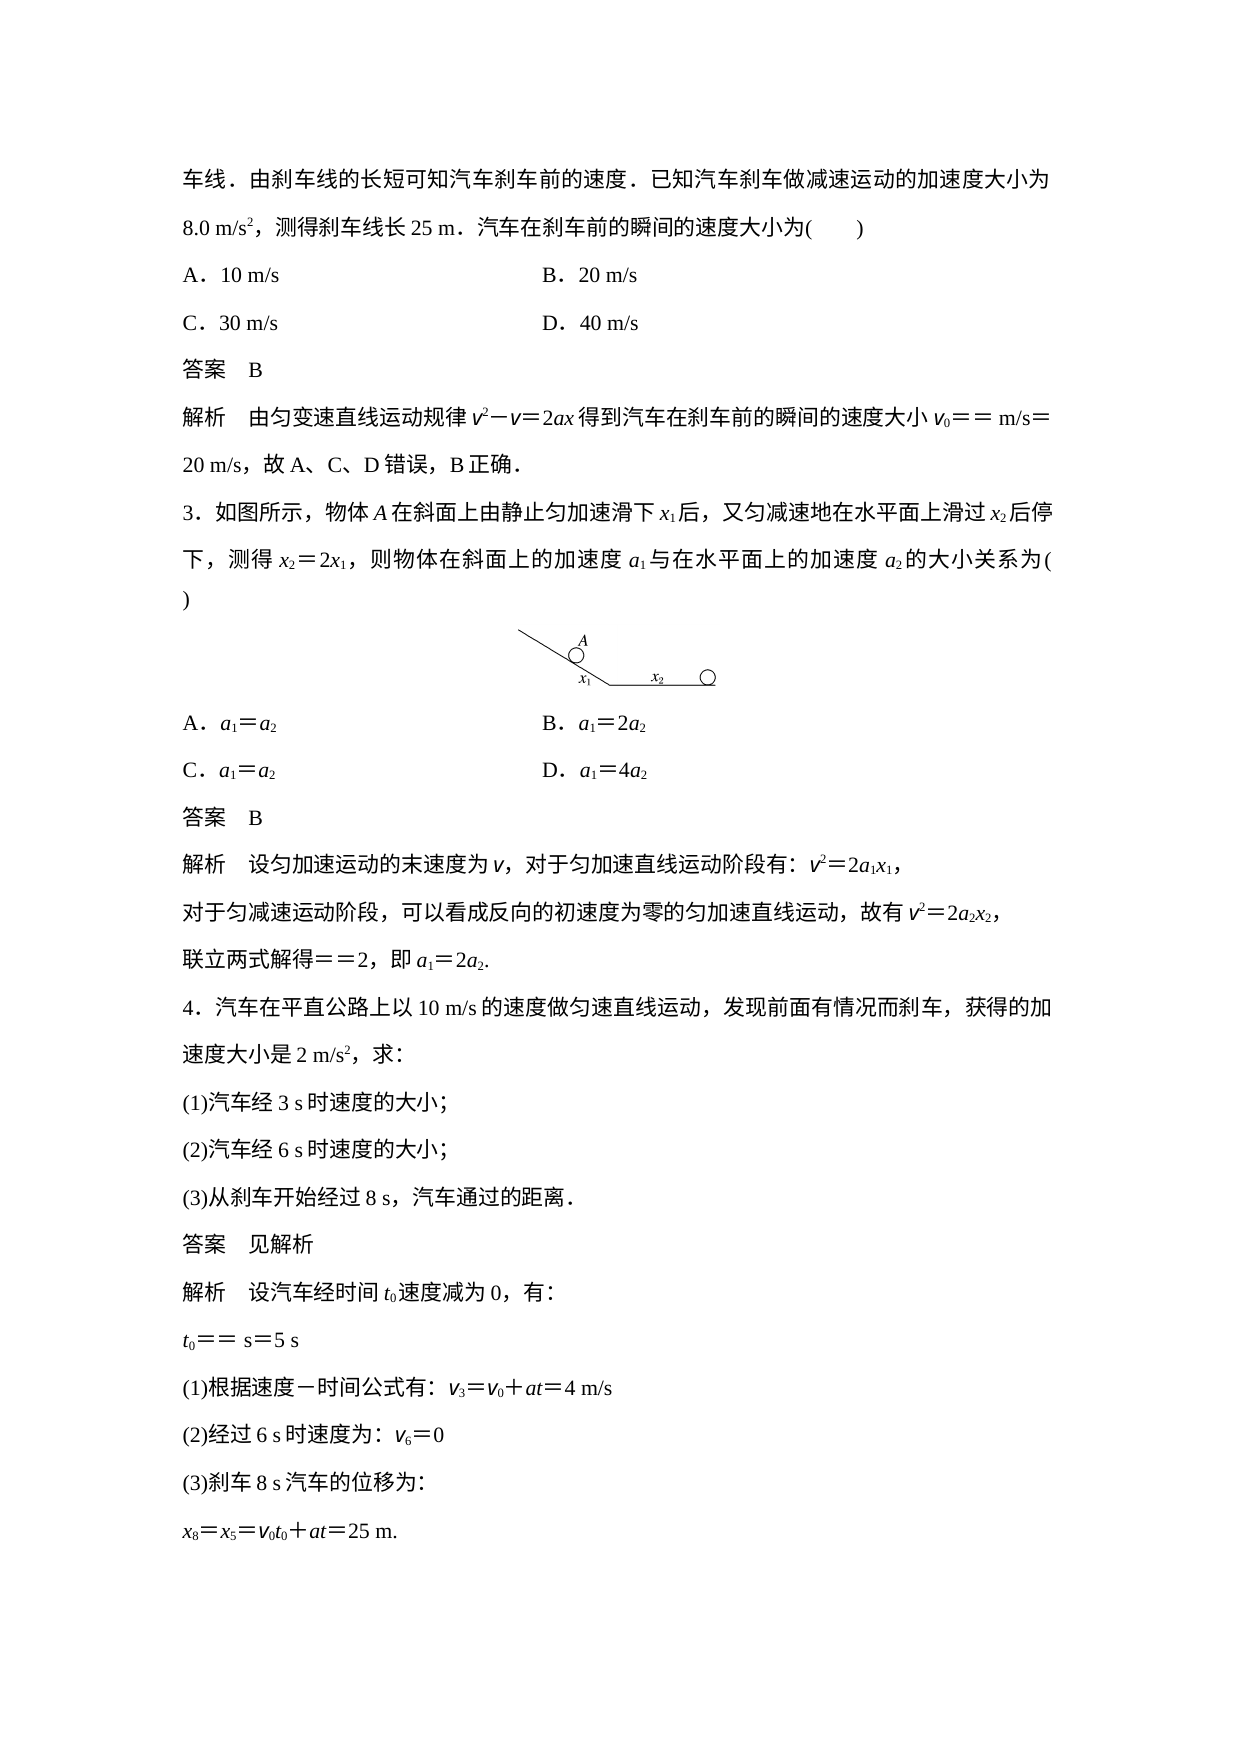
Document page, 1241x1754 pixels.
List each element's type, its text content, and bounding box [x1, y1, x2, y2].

text 联立两式解得＝＝2，即a1＝2a2. [182, 942, 1053, 974]
text (2)汽车经6 s时速度的大小； [182, 1132, 1053, 1164]
text 答案 见解析 [182, 1227, 1053, 1259]
text 4．汽车在平直公路上以10 m/s的速度做匀速直线运动，发现前面有情况而刹车，获得的加速度大小是2 m/s2，求： [182, 990, 1053, 1069]
text (1)根据速度－时间公式有：v3＝v0＋at＝4 m/s [182, 1370, 1053, 1402]
text (3)从刹车开始经过8 s，汽车通过的距离． [182, 1180, 1053, 1212]
text 答案 B [182, 352, 1053, 384]
text x8＝x5＝v0t0＋at＝25 m. [182, 1513, 1053, 1544]
text (2)经过6 s时速度为：v6＝0 [182, 1417, 1053, 1449]
text C．30 m/s D．40 m/s [182, 304, 1053, 336]
text 对于匀减速运动阶段，可以看成反向的初速度为零的匀加速直线运动，故有v2＝2a2x2， [182, 895, 1053, 927]
text A．a1＝a2 B．a1＝2a2 [182, 705, 1053, 736]
picture [515, 624, 720, 690]
text 3．如图所示，物体A在斜面上由静止匀加速滑下x1后，又匀减速地在水平面上滑过x2后停下，测得x2＝2x1，则物体在斜面上的加速度a1与在水平面上的加速度a2的大小关系为( ) [182, 494, 1053, 612]
text (1)汽车经3 s时速度的大小； [182, 1085, 1053, 1117]
text A．10 m/s B．20 m/s [182, 257, 1053, 289]
text (3)刹车8 s汽车的位移为： [182, 1465, 1053, 1497]
text t0＝＝ s＝5 s [182, 1322, 1053, 1354]
text 解析 设汽车经时间t0速度减为0，有： [182, 1275, 1053, 1307]
text C．a1＝a2 D．a1＝4a2 [182, 752, 1053, 784]
text 解析 设匀加速运动的末速度为v，对于匀加速直线运动阶段有：v2＝2a1x1， [182, 847, 1053, 879]
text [182, 162, 1053, 241]
text 答案 B [182, 800, 1053, 831]
text 解析 由匀变速直线运动规律v2－v＝2ax得到汽车在刹车前的瞬间的速度大小v0＝＝ m/s＝20 m/s，故A、C、D错误，B正确． [182, 399, 1053, 479]
